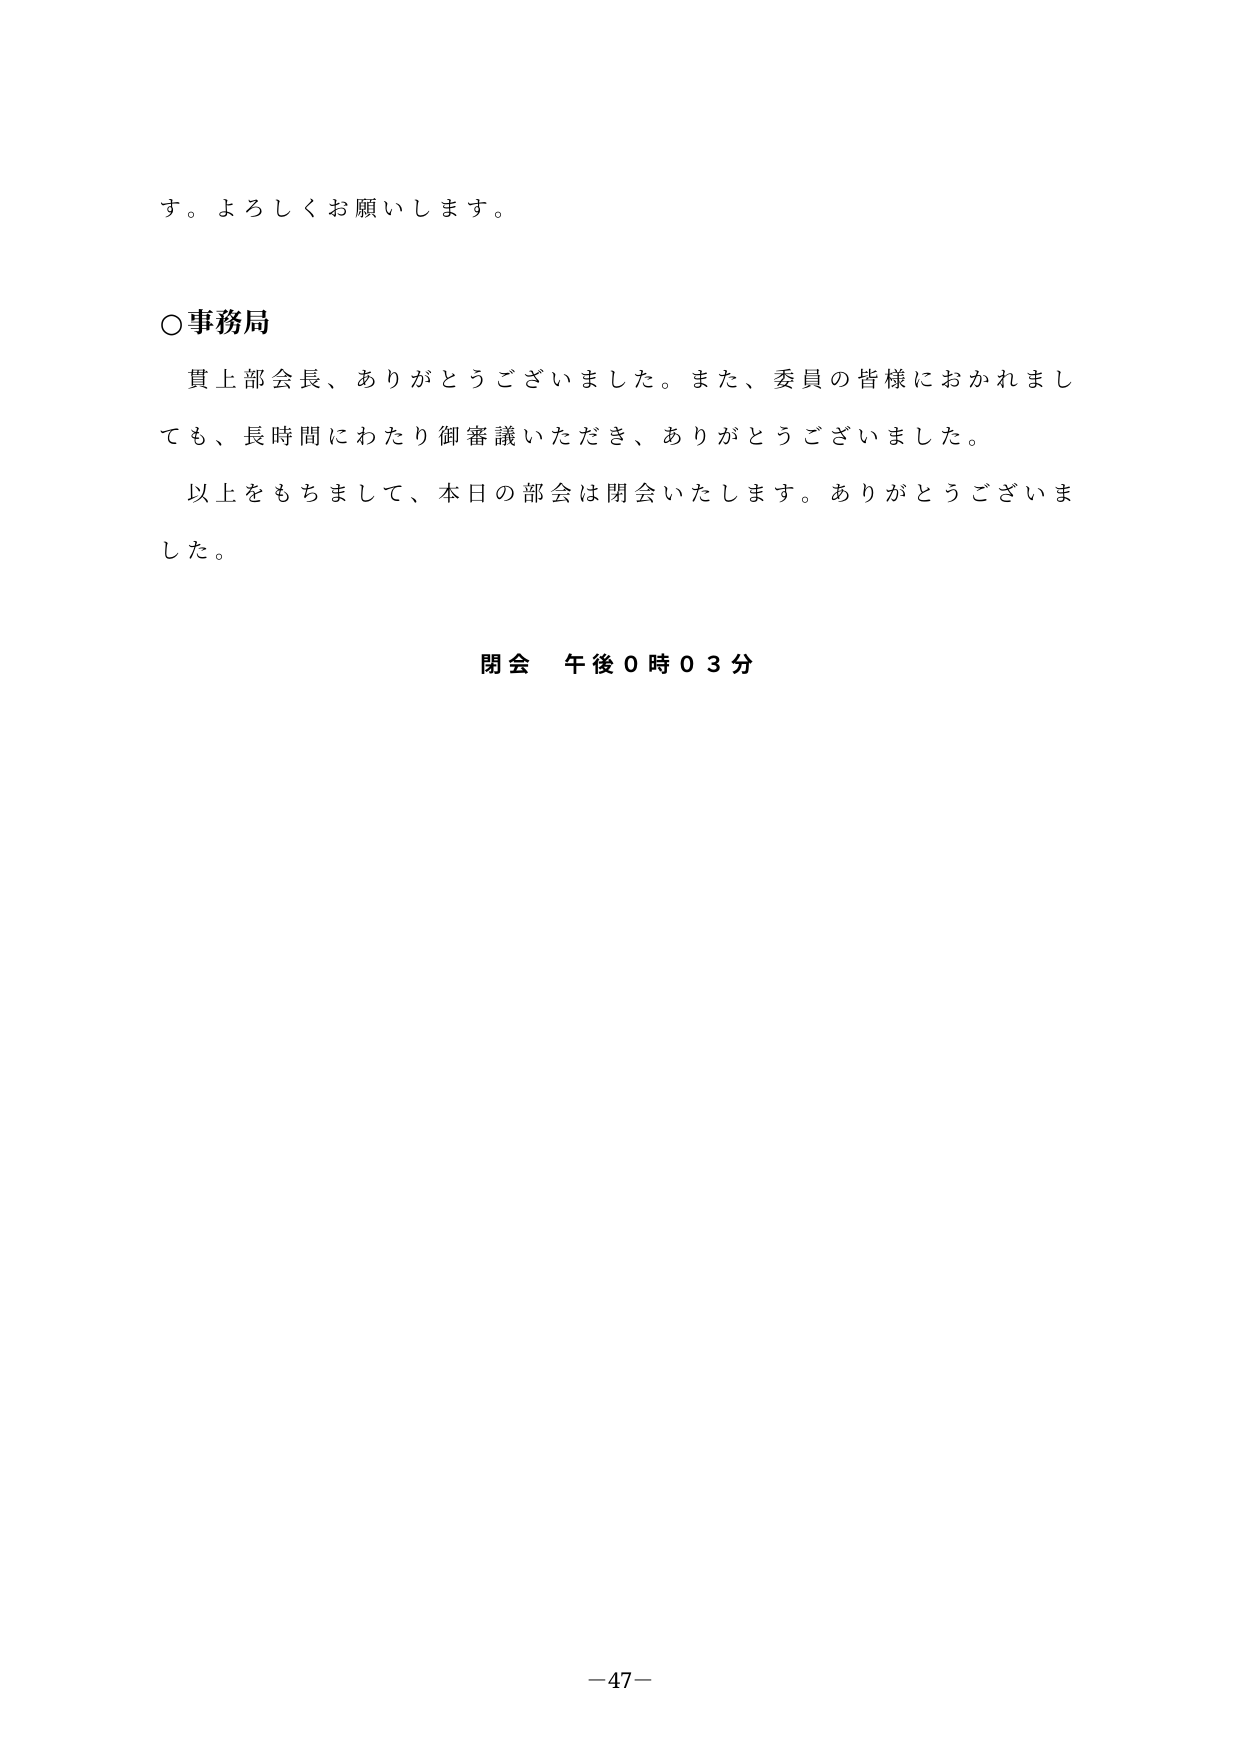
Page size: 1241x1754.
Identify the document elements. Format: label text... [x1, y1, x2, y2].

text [159, 178, 1081, 235]
text 以上をもちまして、本日の部会は閉会いたします。ありがとうございました。 [159, 463, 1081, 578]
text 貫上部会長、ありがとうございました。また、委員の皆様におかれましても、長時間にわたり御審議いただき、ありがとうございました。 [159, 349, 1081, 463]
text 閉会 午後０時０３分 [159, 635, 1081, 692]
text ○事務局 [159, 292, 1081, 349]
